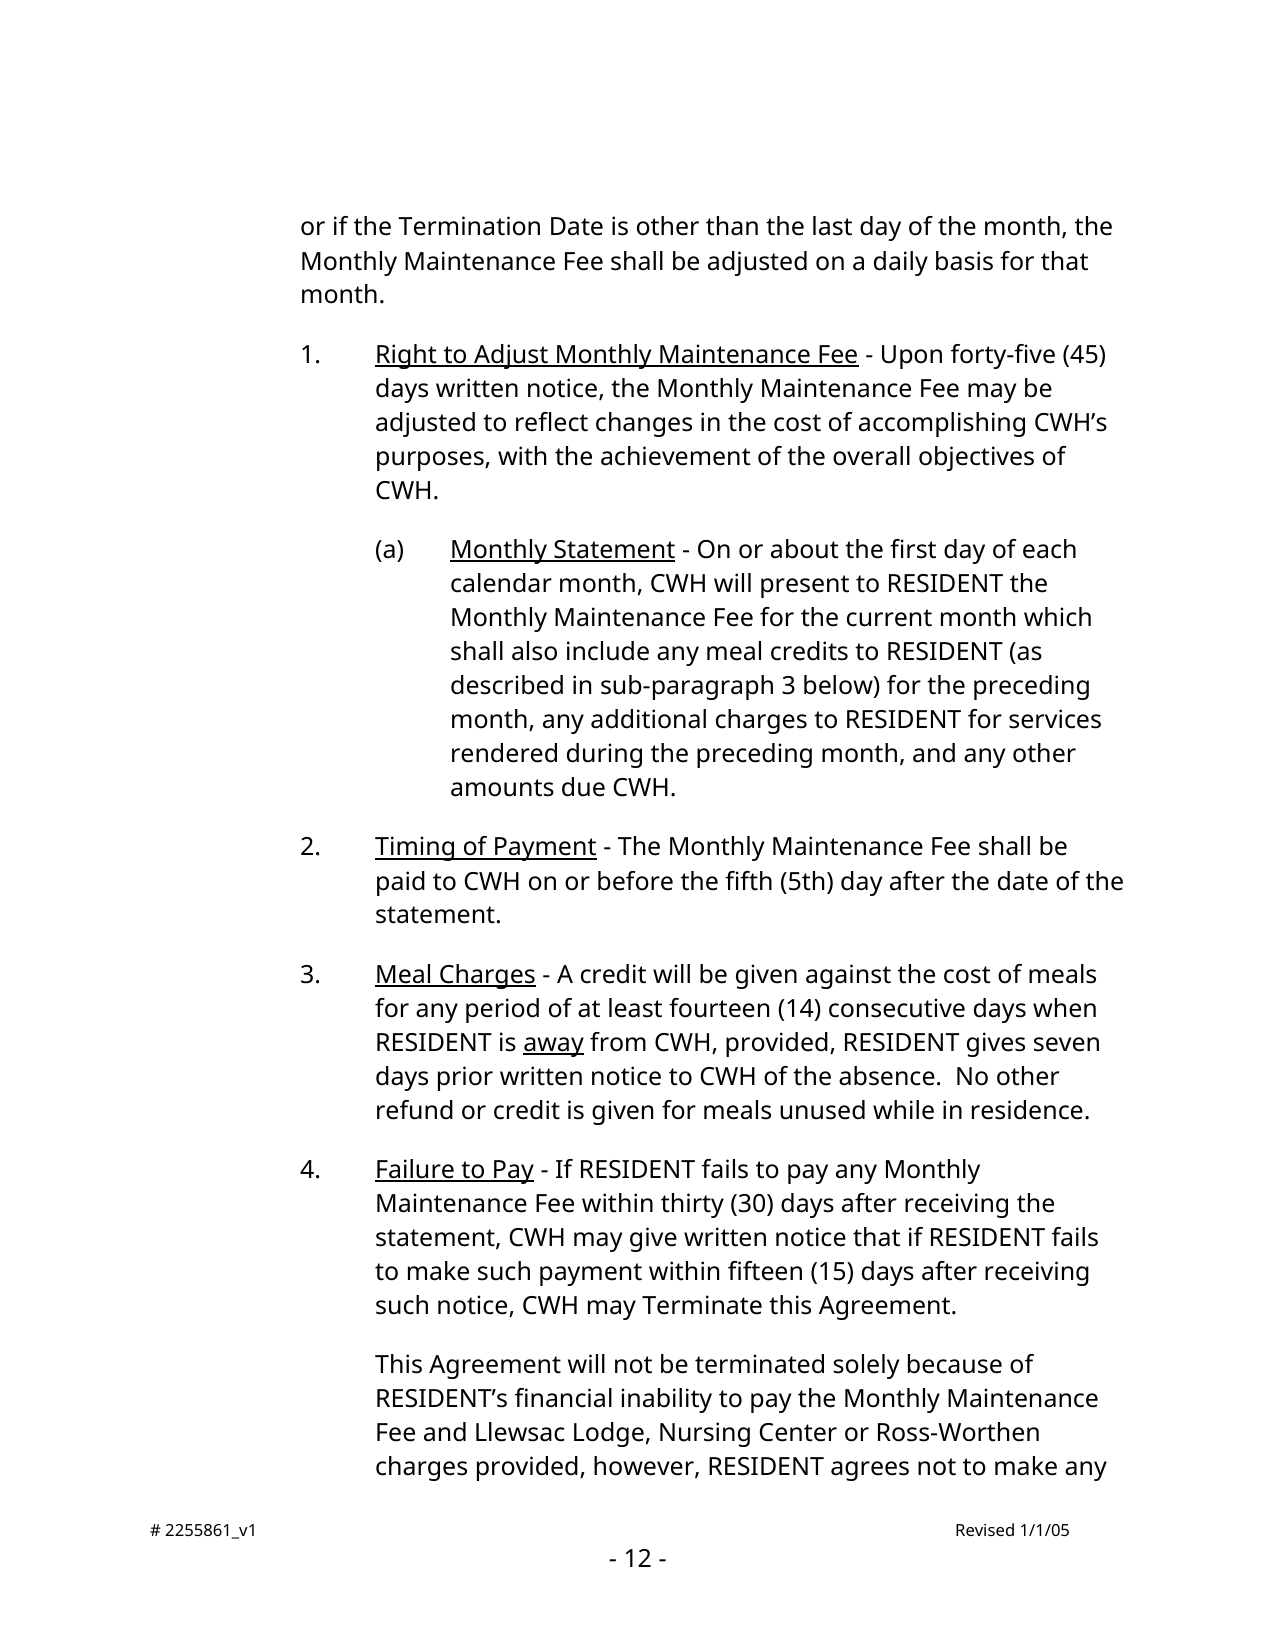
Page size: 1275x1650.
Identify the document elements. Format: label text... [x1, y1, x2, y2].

subtitle Monthly Statement - On or about the first day of each calendar month, CWH will present to RESIDENT the Monthly Maintenance Fee for the current month which shall also include any meal credits to RESIDENT (as described in sub-paragraph 3 below) for the preceding month, any additional charges to RESIDENT for services rendered during the preceding month, and any other amounts due CWH. [375, 532, 1125, 804]
subtitle Failure to Pay - If RESIDENT fails to pay any Monthly Maintenance Fee within thirty (30) days after receiving the statement, CWH may give written notice that if RESIDENT fails to make such payment within fifteen (15) days after receiving such notice, CWH may Terminate this Agreement. [300, 1152, 1125, 1322]
subtitle Timing of Payment - The Monthly Maintenance Fee shall be paid to CWH on or before the fifth (5th) day after the date of the statement. [300, 829, 1125, 931]
subtitle Meal Charges - A credit will be given against the cost of meals for any period of at least fourteen (14) consecutive days when RESIDENT is away from CWH, provided, RESIDENT gives seven days prior written notice to CWH of the absence. No other refund or credit is given for meals unused while in residence. [300, 956, 1125, 1127]
text or if the Termination Date is other than the last day of the month, the Monthly Maintenance Fee shall be adjusted on a daily basis for that month. [300, 209, 1125, 311]
subtitle Right to Adjust Monthly Maintenance Fee - Upon forty-five (45) days written notice, the Monthly Maintenance Fee may be adjusted to reflect changes in the cost of accomplishing CWH’s purposes, with the achievement of the overall objectives of CWH. [300, 336, 1125, 507]
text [375, 1347, 1125, 1483]
